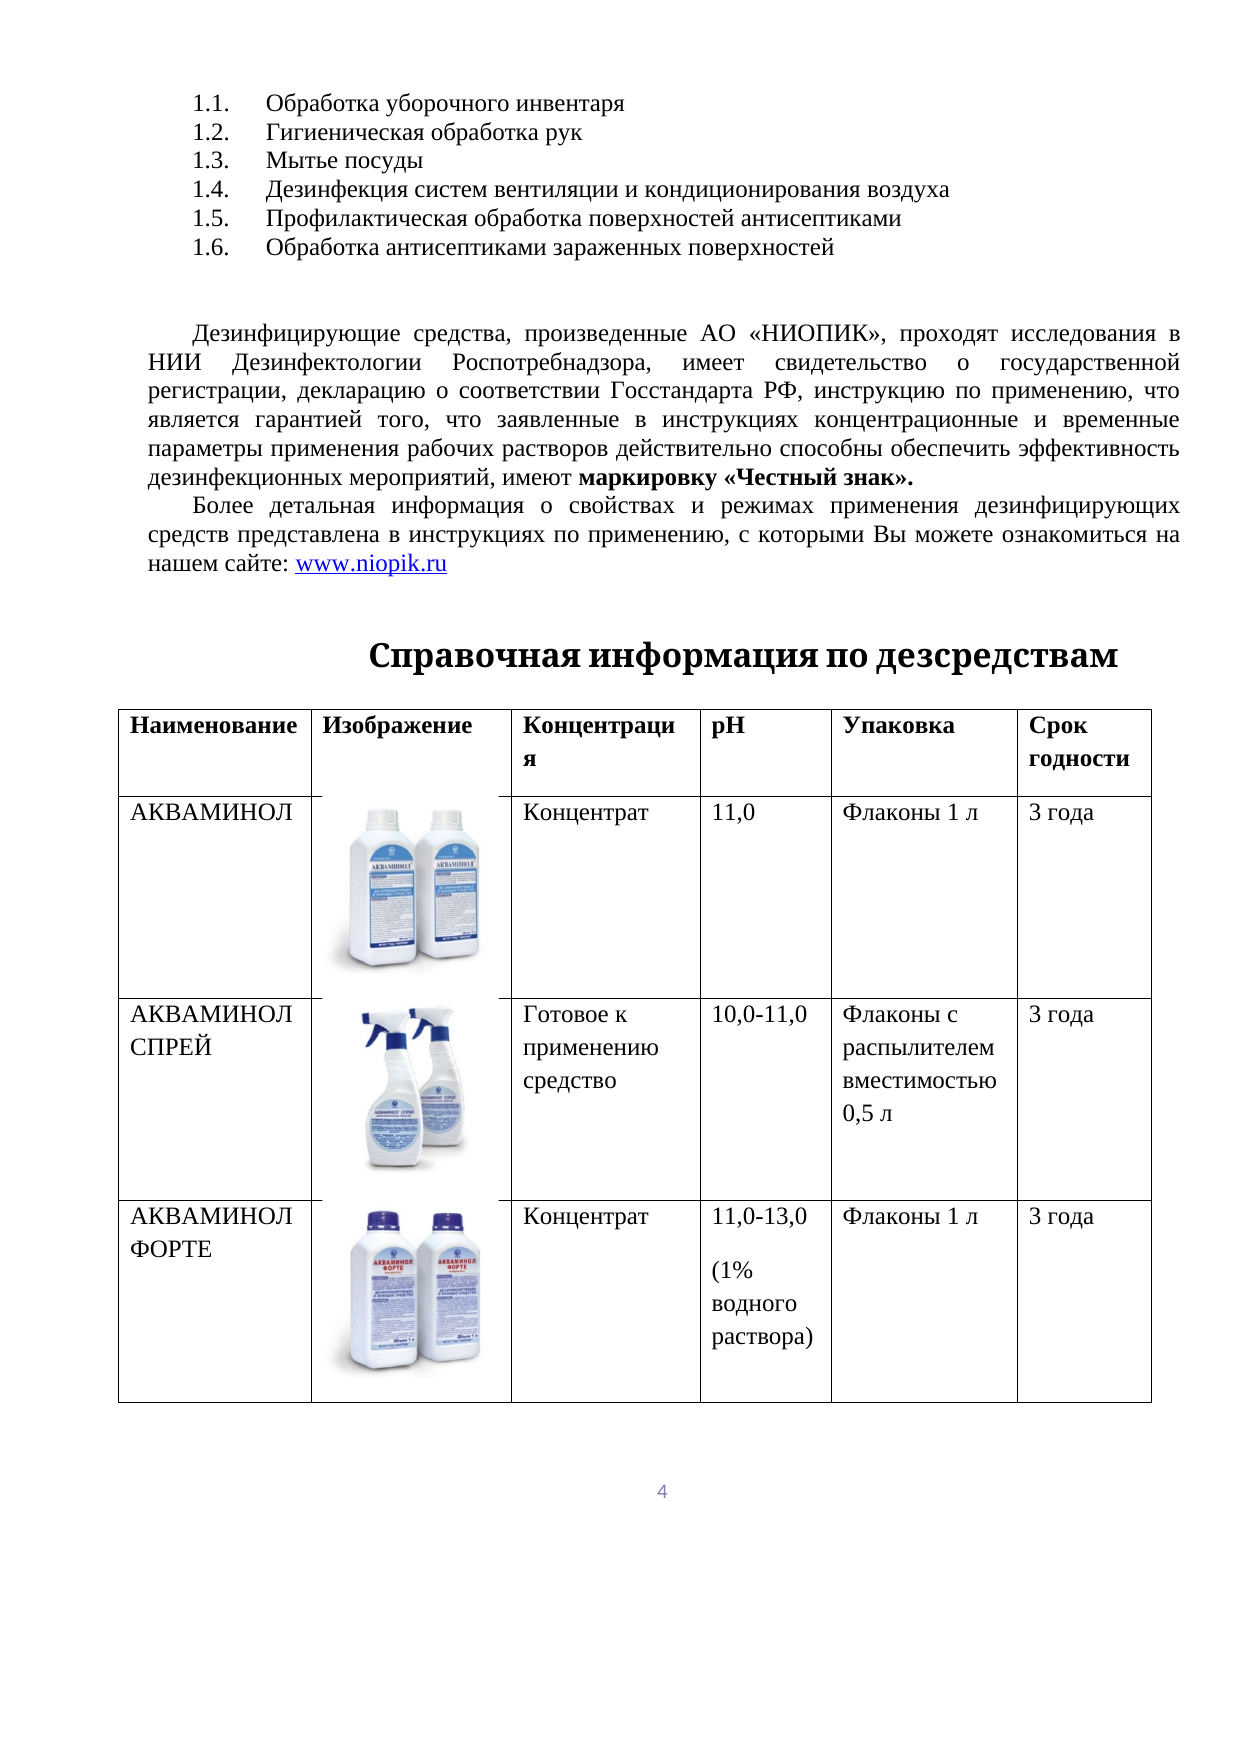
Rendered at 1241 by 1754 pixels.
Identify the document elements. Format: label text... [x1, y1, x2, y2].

table_cell АКВАМИНОЛ ФОРТЕ [119, 1201, 311, 1402]
text 1.1. Обработка уборочного инвентаря [118, 88, 1181, 117]
table_cell 3 года [1018, 1201, 1151, 1402]
table_cell Флаконы 1 л [832, 1201, 1017, 1402]
table_header pH [701, 710, 831, 796]
table_header Изображение [312, 710, 511, 796]
table_cell [312, 999, 511, 1200]
table_cell Флаконы 1 л [832, 797, 1017, 998]
text Дезинфицирующие средства, произведенные АО «НИОПИК», проходят исследования в НИИ Дезинфектологии Роспотребнадзора, имеет свидетельство о государственной регистрации, декларацию о соответствии Госстандарта РФ, инструкцию по применению, что является гарантией того, что заявленные в инструкциях концентрационные и временные параметры применения рабочих растворов действительно способны обеспечить эффективность дезинфекционных мероприятий, имеют маркировку «Честный знак». [148, 318, 1181, 490]
table_header Упаковка [832, 710, 1017, 796]
table_header Срок годности [1018, 710, 1151, 796]
table_cell 10,0-11,0 [701, 999, 831, 1200]
table_cell [312, 797, 511, 998]
table_cell 3 года [1018, 999, 1151, 1200]
picture [322, 1200, 499, 1378]
text 1.6. Обработка антисептиками зараженных поверхностей [192, 232, 1181, 260]
text 1.4. Дезинфекция систем вентиляции и кондиционирования воздуха [192, 174, 1181, 203]
picture [322, 796, 499, 974]
table_cell Концентрат [512, 1201, 700, 1402]
table_header Концентрация [512, 710, 700, 796]
picture [322, 998, 499, 1176]
table_cell Флаконы с распылителем вместимостью 0,5 л [832, 999, 1017, 1200]
text Справочная информация по дезсредствам [306, 605, 1181, 676]
table_cell 3 года [1018, 797, 1151, 998]
text 1.3. Мытье посуды [192, 145, 1181, 174]
table_cell Готовое к применению средство [512, 999, 700, 1200]
table_cell АКВАМИНОЛ СПРЕЙ [119, 999, 311, 1200]
table_cell [312, 1201, 511, 1402]
table_cell 11,0-13,0 (1% водного раствора) [701, 1201, 831, 1402]
text 1.2. Гигиеническая обработка рук [118, 117, 1181, 145]
table_cell Концентрат [512, 797, 700, 998]
text Более детальная информация о свойствах и режимах применения дезинфицирующих средств представлена в инструкциях по применению, с которыми Вы можете ознакомиться на нашем сайте: www.niopik.ru [148, 490, 1181, 577]
table_cell АКВАМИНОЛ [119, 797, 311, 998]
table_header Наименование [119, 710, 311, 796]
text 1.5. Профилактическая обработка поверхностей антисептиками [192, 203, 1181, 232]
table_cell 11,0 [701, 797, 831, 998]
